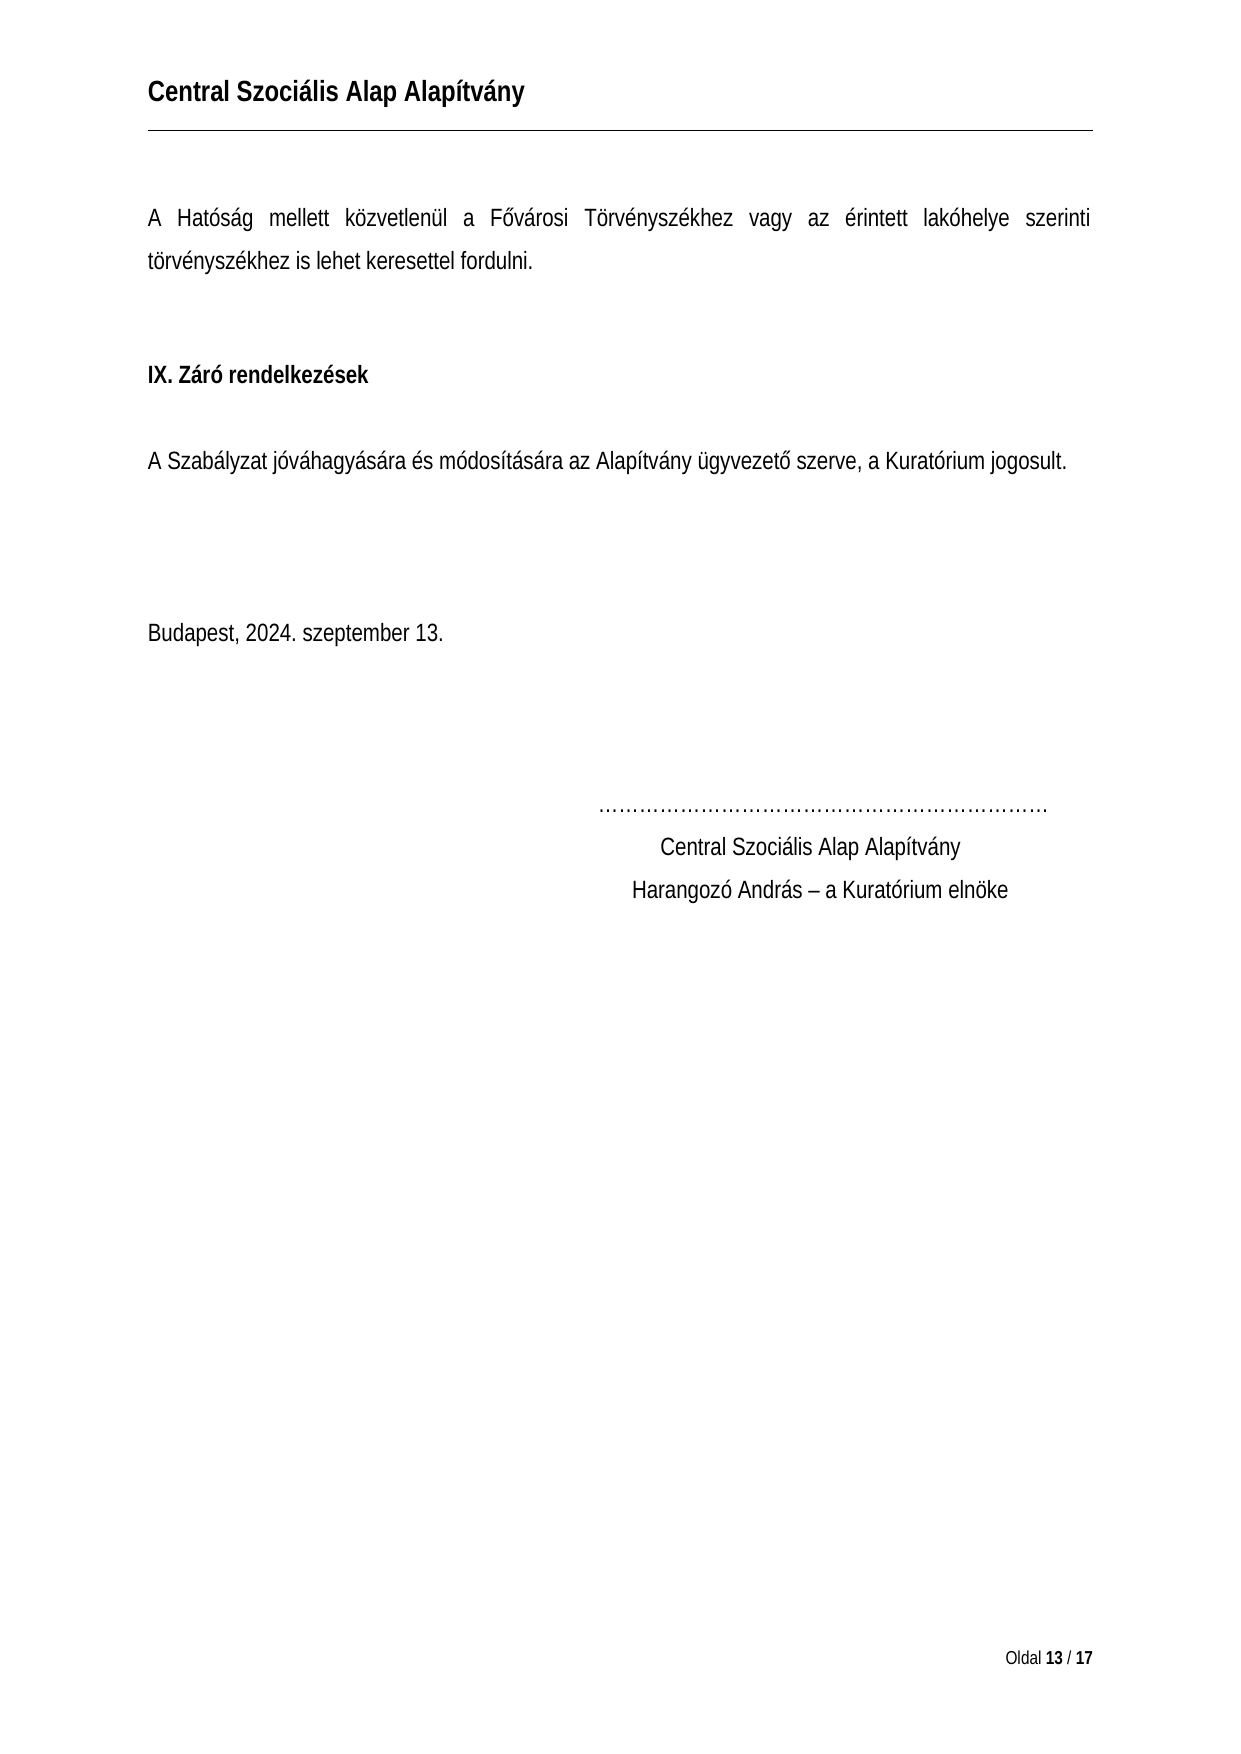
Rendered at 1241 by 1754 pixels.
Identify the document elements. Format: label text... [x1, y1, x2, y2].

text A Szabályzat jóváhagyására és módosítására az Alapítvány ügyvezető szerve, a Kuratórium jogosult. [148, 446, 1092, 475]
text Central Szociális Alap Alapítvány [148, 832, 1092, 861]
text IX. Záró rendelkezések [148, 360, 1092, 389]
text ………………………………………………………… [148, 789, 1092, 818]
text A Hatóság mellett közvetlenül a Fővárosi Törvényszékhez vagy az érintett lakóhelye szerinti törvényszékhez is lehet keresettel fordulni. [148, 203, 1092, 274]
text Budapest, 2024. szeptember 13. [148, 618, 1092, 646]
text Harangozó András – a Kuratórium elnöke [148, 875, 1092, 904]
